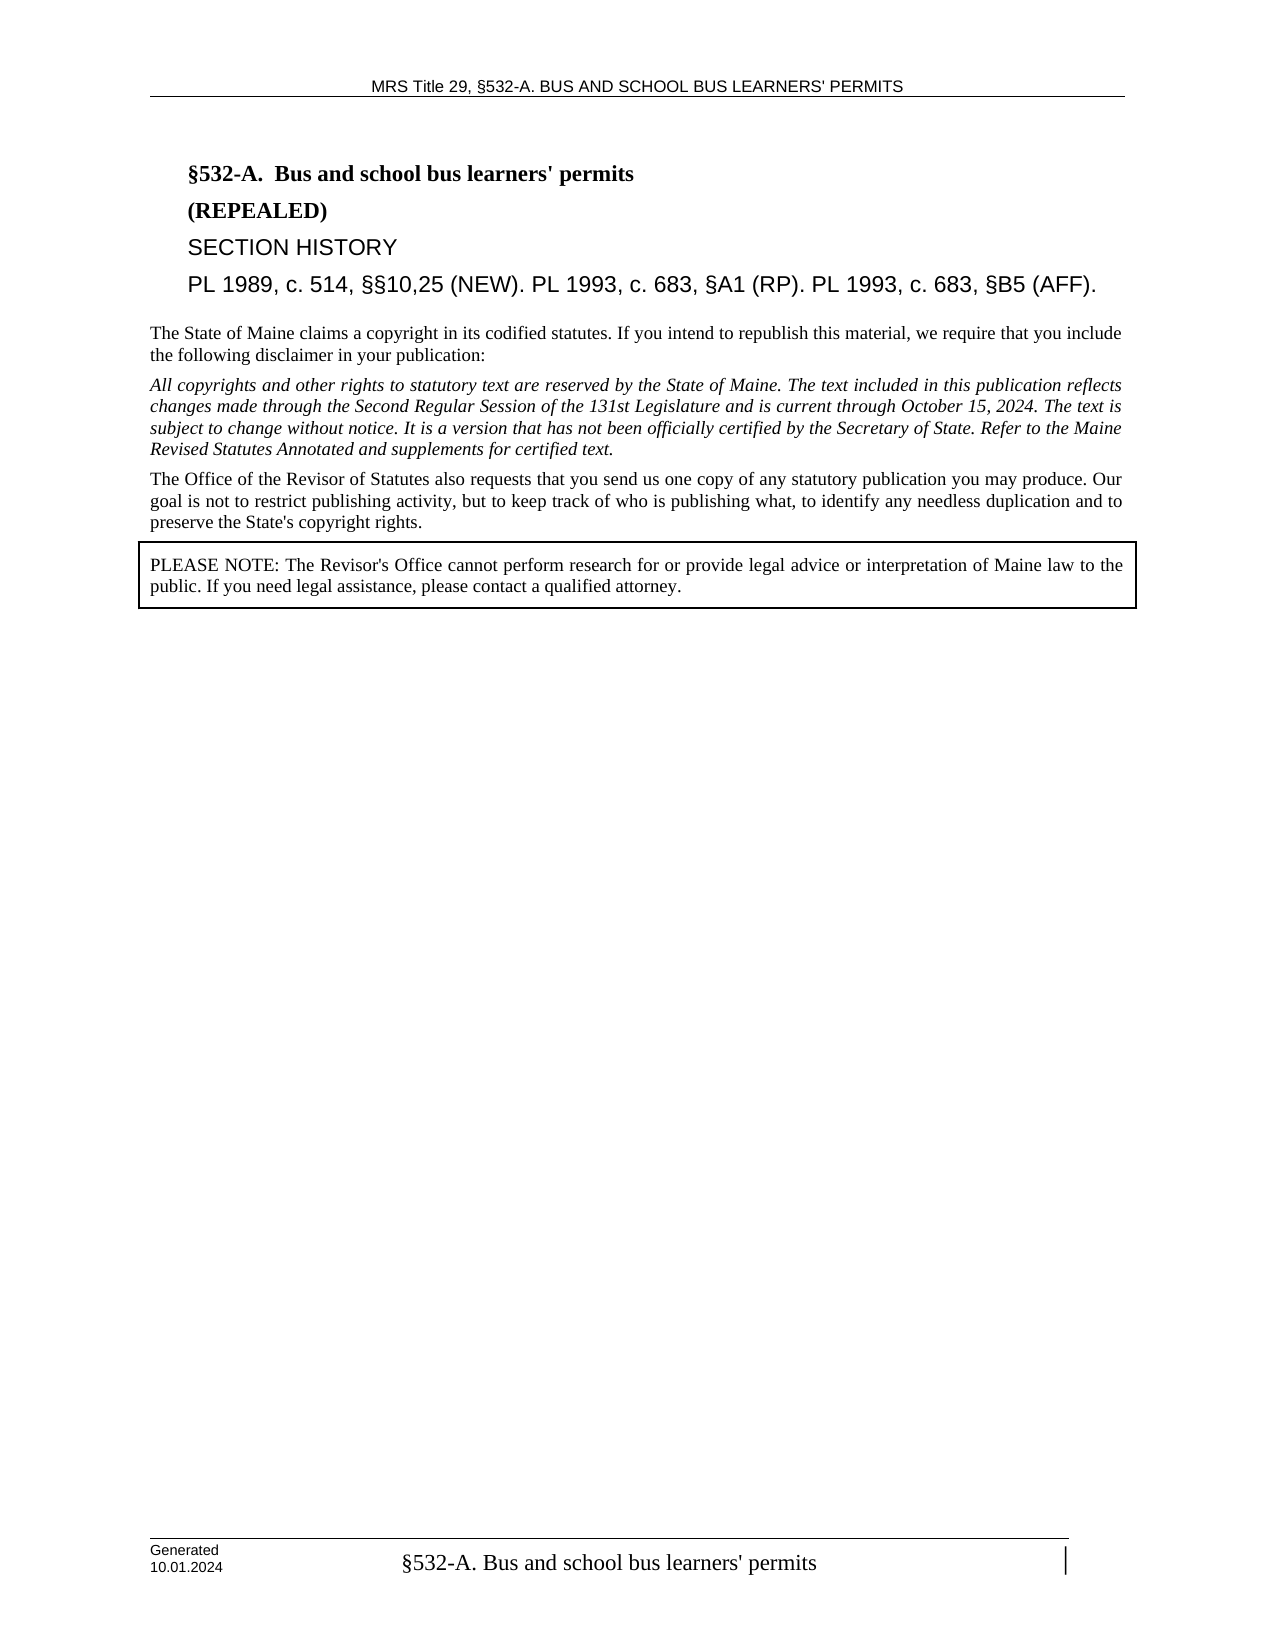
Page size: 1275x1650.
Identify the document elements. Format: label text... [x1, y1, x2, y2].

text §532-A. Bus and school bus learners' permits [187, 160, 1125, 187]
text PLEASE NOTE: The Revisor's Office cannot perform research for or provide legal advice or interpretation of Maine law to the public. If you need legal assistance, please contact a qualified attorney. [140, 543, 1135, 607]
text The State of Maine claims a copyright in its codified statutes. If you intend to republish this material, we require that you include the following disclaimer in your publication: [150, 322, 1125, 365]
text PL 1989, c. 514, §§10,25 (NEW). PL 1993, c. 683, §A1 (RP). PL 1993, c. 683, §B5 (AFF). [187, 271, 1125, 297]
text The Office of the Revisor of Statutes also requests that you send us one copy of any statutory publication you may produce. Our goal is not to restrict publishing activity, but to keep track of who is publishing what, to identify any needless duplication and to preserve the State's copyright rights. [150, 468, 1125, 533]
text SECTION HISTORY [187, 234, 1125, 260]
text (REPEALED) [187, 197, 1125, 223]
text All copyrights and other rights to statutory text are reserved by the State of Maine. The text included in this publication reflects changes made through the Second Regular Session of the 131st Legislature and is current through October 15, 2024 . The text is subject to change without notice. It is a version that has not been officially certified by the Secretary of State. Refer to the Maine Revised Statutes Annotated and supplements for certified text. [150, 373, 1125, 460]
